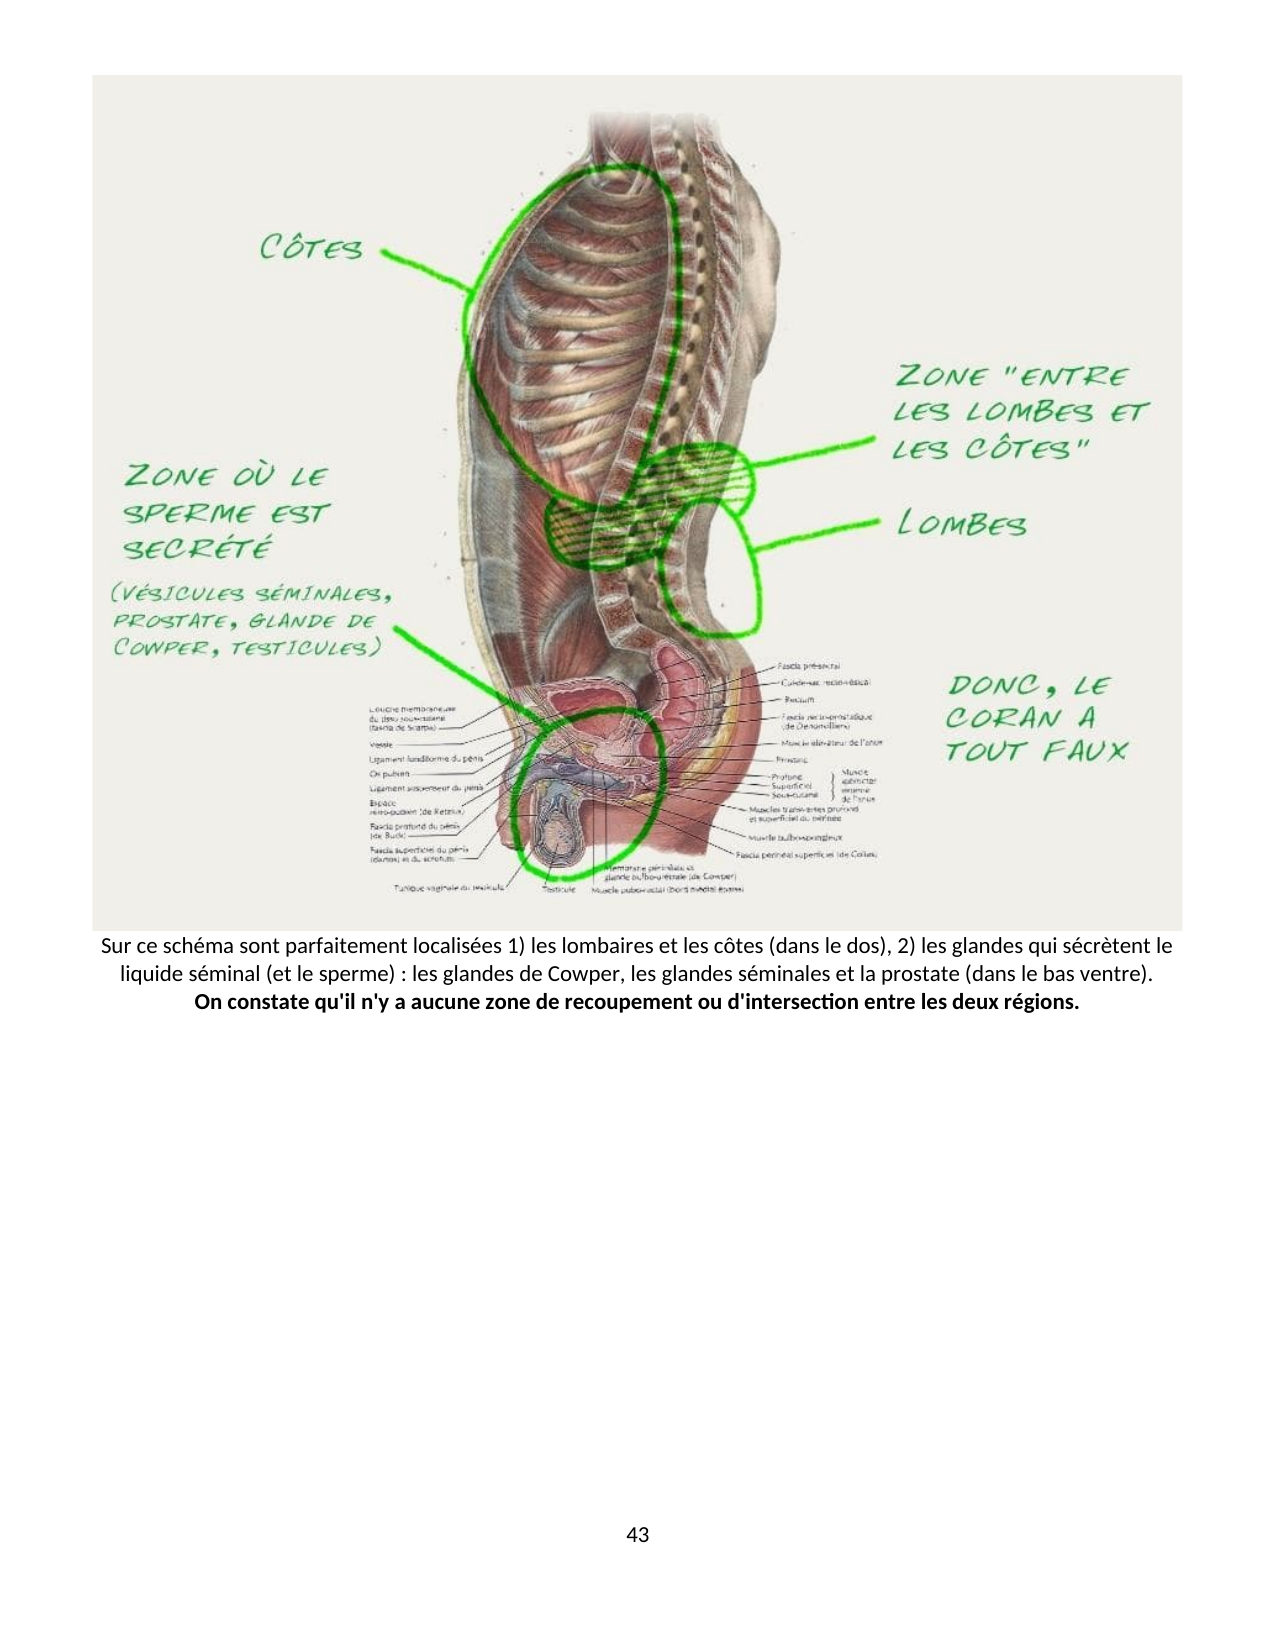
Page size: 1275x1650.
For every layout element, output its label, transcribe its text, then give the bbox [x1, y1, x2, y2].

text Sur ce schéma sont parfaitement localisées 1) les lombaires et les côtes (dans le dos), 2) les glandes qui sécrètent le liquide séminal (et le sperme) : les glandes de Cowper, les glandes séminales et la prostate (dans le bas ventre). [75, 931, 1200, 987]
picture [92, 75, 1183, 931]
text On constate qu'il n'y a aucune zone de recoupement ou d'intersection entre les deux régions. [75, 987, 1200, 1015]
